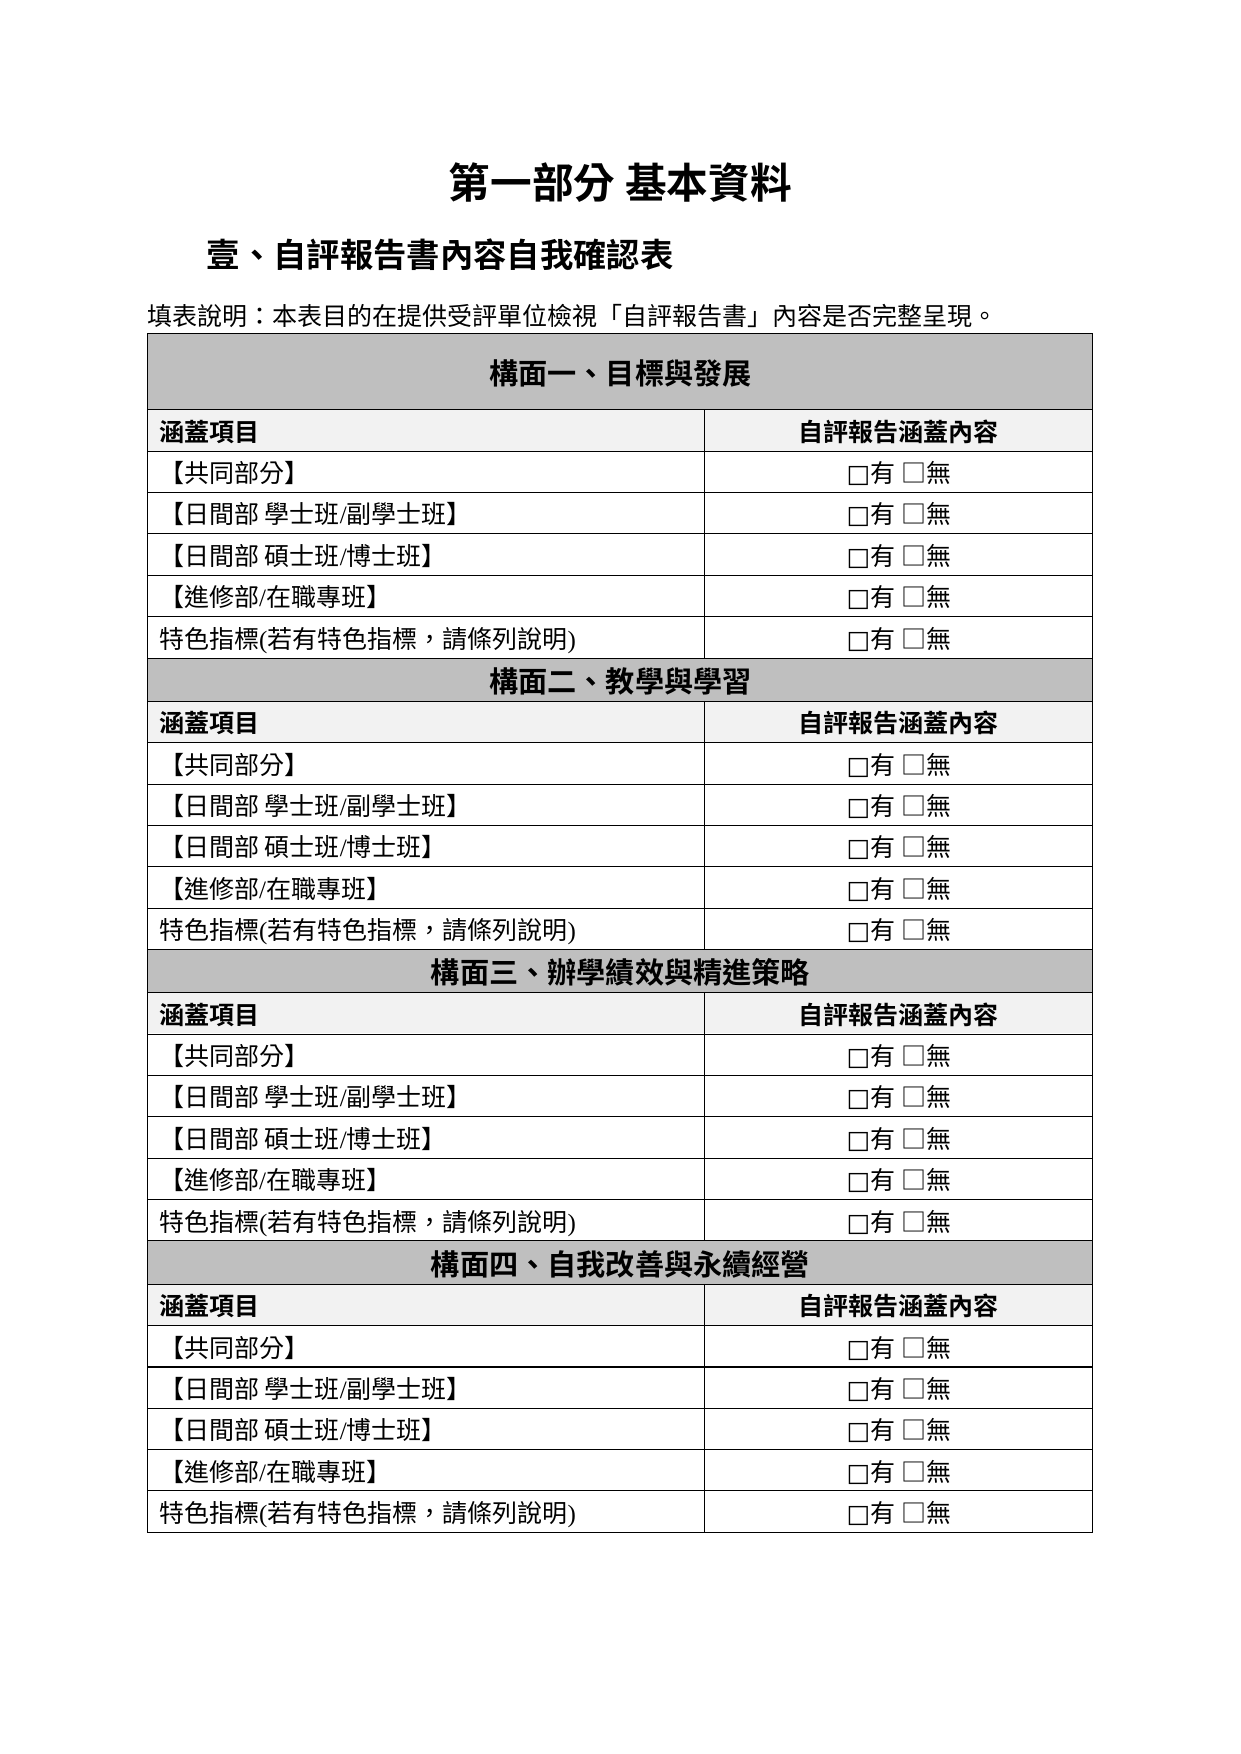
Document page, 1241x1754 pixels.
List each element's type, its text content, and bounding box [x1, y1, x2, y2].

table_cell □有 □無 [705, 1491, 1092, 1532]
table_cell □有 □無 [705, 1117, 1092, 1158]
table_cell □有 □無 [705, 493, 1092, 533]
table_cell □有 □無 [705, 1035, 1092, 1075]
table_cell 【日間部 學士班/副學士班】 [148, 785, 704, 825]
table_cell 【進修部/在職專班】 [148, 576, 704, 616]
table_cell □有 □無 [705, 1368, 1092, 1408]
table_cell 涵蓋項目 [148, 1285, 704, 1325]
table_cell □有 □無 [705, 785, 1092, 825]
table_cell 涵蓋項目 [148, 410, 704, 451]
table_cell 特色指標(若有特色指標，請條列說明) [148, 1200, 704, 1240]
table_cell 【共同部分】 [148, 1326, 704, 1366]
table_cell □有 □無 [705, 576, 1092, 616]
table_cell 【共同部分】 [148, 1035, 704, 1075]
table_cell □有 □無 [705, 1200, 1092, 1240]
table_cell 【日間部 碩士班/博士班】 [148, 1409, 704, 1449]
table_cell □有 □無 [705, 1159, 1092, 1199]
table_cell □有 □無 [705, 743, 1092, 783]
table_cell 涵蓋項目 [148, 702, 704, 742]
table_cell 【共同部分】 [148, 743, 704, 783]
table_cell 自評報告涵蓋內容 [705, 410, 1092, 451]
table_cell □有 □無 [705, 1450, 1092, 1490]
table_cell 構面三、辦學績效與精進策略 [148, 950, 1092, 992]
table_cell 構面二、教學與學習 [148, 659, 1092, 701]
table_cell 特色指標(若有特色指標，請條列說明) [148, 909, 704, 949]
table_cell □有 □無 [705, 826, 1092, 866]
table_cell 【日間部 學士班/副學士班】 [148, 493, 704, 533]
table_header 構面一、目標與發展 [148, 334, 1092, 409]
table_cell □有 □無 [705, 617, 1092, 657]
table_cell 特色指標(若有特色指標，請條列說明) [148, 617, 704, 657]
table_cell □有 □無 [705, 534, 1092, 575]
text 填表說明：本表目的在提供受評單位檢視「自評報告書」內容是否完整呈現。 [148, 296, 1092, 333]
table_cell □有 □無 [705, 1326, 1092, 1366]
table_cell 【日間部 碩士班/博士班】 [148, 1117, 704, 1158]
table_cell 【共同部分】 [148, 452, 704, 492]
table_cell 自評報告涵蓋內容 [705, 1285, 1092, 1325]
table_cell 自評報告涵蓋內容 [705, 993, 1092, 1033]
table_cell □有 □無 [705, 867, 1092, 907]
table_cell 【進修部/在職專班】 [148, 867, 704, 907]
table_cell 自評報告涵蓋內容 [705, 702, 1092, 742]
table_cell 【日間部 碩士班/博士班】 [148, 826, 704, 866]
table_cell □有 □無 [705, 1409, 1092, 1449]
table_cell 特色指標(若有特色指標，請條列說明) [148, 1491, 704, 1532]
table_cell 【日間部 碩士班/博士班】 [148, 534, 704, 575]
table_cell □有 □無 [705, 452, 1092, 492]
table_cell 涵蓋項目 [148, 993, 704, 1033]
table_cell 構面四、自我改善與永續經營 [148, 1241, 1092, 1284]
table_cell 【日間部 學士班/副學士班】 [148, 1076, 704, 1116]
table_cell □有 □無 [705, 909, 1092, 949]
table_cell 【進修部/在職專班】 [148, 1450, 704, 1490]
table_cell □有 □無 [705, 1076, 1092, 1116]
text 第一部分 基本資料 [148, 150, 1092, 210]
text 壹、自評報告書內容自我確認表 [207, 229, 1092, 277]
table_cell 【日間部 學士班/副學士班】 [148, 1368, 704, 1408]
table_cell 【進修部/在職專班】 [148, 1159, 704, 1199]
